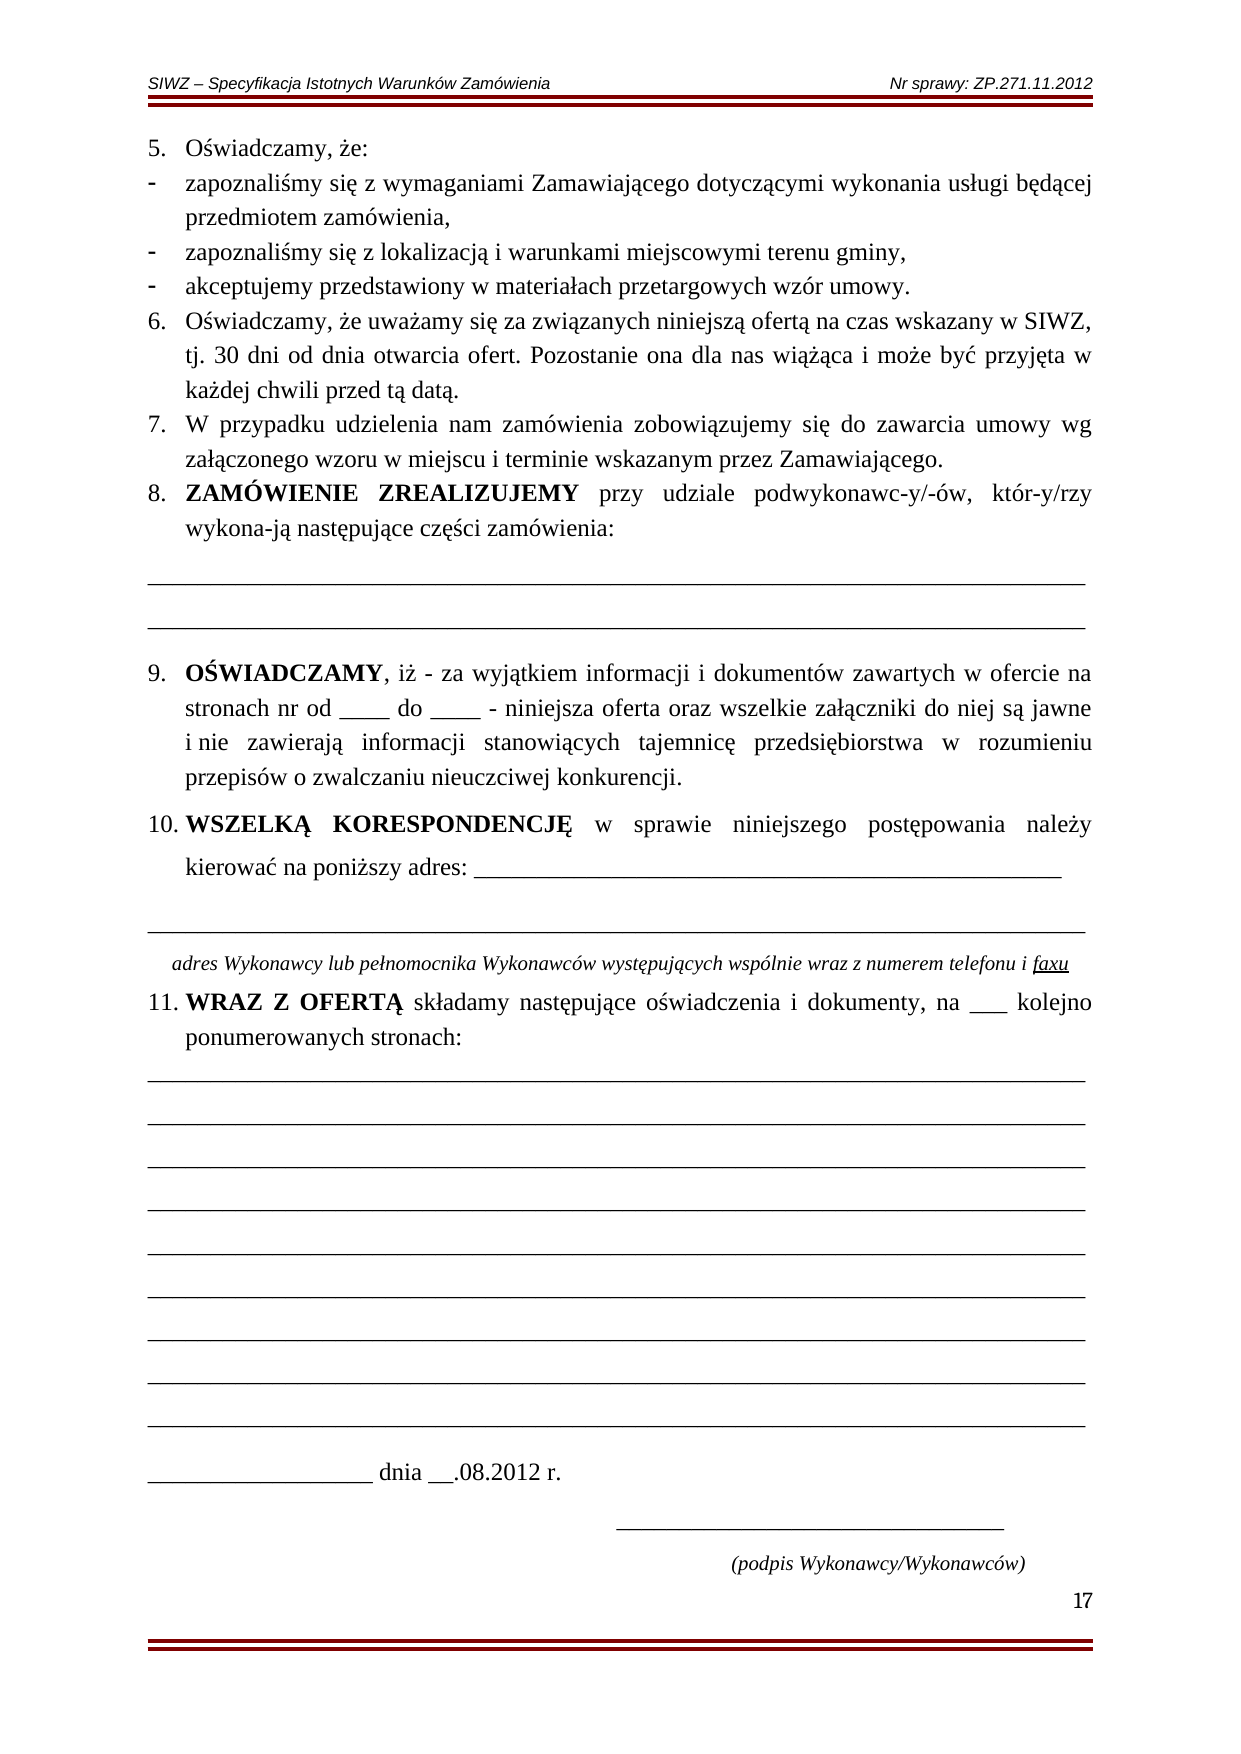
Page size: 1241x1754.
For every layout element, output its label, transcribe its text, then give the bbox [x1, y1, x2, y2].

text ___________________________________________________________________________ [148, 1272, 1093, 1301]
list Oświadczamy, że: [148, 133, 1093, 162]
text ___________________________________________________________________________ [148, 1186, 1093, 1214]
text _______________________________ [148, 1504, 1093, 1532]
text ___________________________________________________________________________ [148, 1056, 1093, 1085]
text ___________________________________________________________________________ [148, 1229, 1093, 1257]
list zapoznaliśmy się z lokalizacją i warunkami miejscowymi terenu gminy, [148, 237, 1093, 266]
list WSZELKĄ KORESPONDENCJĘ w sprawie niniejszego postępowania należy kierować na poniższy adres: _______________________________________________ [148, 809, 1093, 881]
text ___________________________________________________________________________ [148, 1401, 1093, 1430]
list ZAMÓWIENIE ZREALIZUJEMY przy udziale podwykonawc-y/-ów, któr-y/rzy wykona-ją następujące części zamówienia: [148, 478, 1093, 541]
text ___________________________________________________________________________ [148, 1099, 1093, 1128]
text __________________ dnia __.08.2012 r. [148, 1457, 1093, 1486]
list zapoznaliśmy się z wymaganiami Zamawiającego dotyczącymi wykonania usługi będącej przedmiotem zamówienia, [148, 168, 1093, 231]
text ___________________________________________________________________________ [148, 1358, 1093, 1387]
list WRAZ Z OFERTĄ składamy następujące oświadczenia i dokumenty, na ___ kolejno ponumerowanych stronach: [148, 987, 1093, 1050]
text ___________________________________________________________________________ [148, 1142, 1093, 1171]
text ___________________________________________________________________________ [148, 907, 1093, 936]
list Oświadczamy, że uważamy się za związanych niniejszą ofertą na czas wskazany w SIWZ, tj. 30 dni od dnia otwarcia ofert. Pozostanie ona dla nas wiążąca i może być przyjęta w każdej chwili przed tą datą. [148, 306, 1093, 403]
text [251, 1551, 1093, 1575]
list W przypadku udzielenia nam zamówienia zobowiązujemy się do zawarcia umowy wg załączonego wzoru w miejscu i terminie wskazanym przez Zamawiającego. [148, 409, 1093, 472]
text ___________________________________________________________________________ [148, 1315, 1093, 1344]
text adres Wykonawcy lub pełnomocnika Wykonawców występujących wspólnie wraz z numerem telefonu i faxu [148, 951, 1093, 975]
list OŚWIADCZAMY, iż - za wyjątkiem informacji i dokumentów zawartych w ofercie na stronach nr od ____ do ____ - niniejsza oferta oraz wszelkie załączniki do niej są jawne i nie zawierają informacji stanowiących tajemnicę przedsiębiorstwa w rozumieniu przepisów o zwalczaniu nieuczciwej konkurencji. [148, 658, 1093, 791]
text ______________________________________________________________________________________________________________________________________________________ [148, 559, 1093, 631]
list akceptujemy przedstawiony w materiałach przetargowych wzór umowy. [148, 271, 1093, 300]
